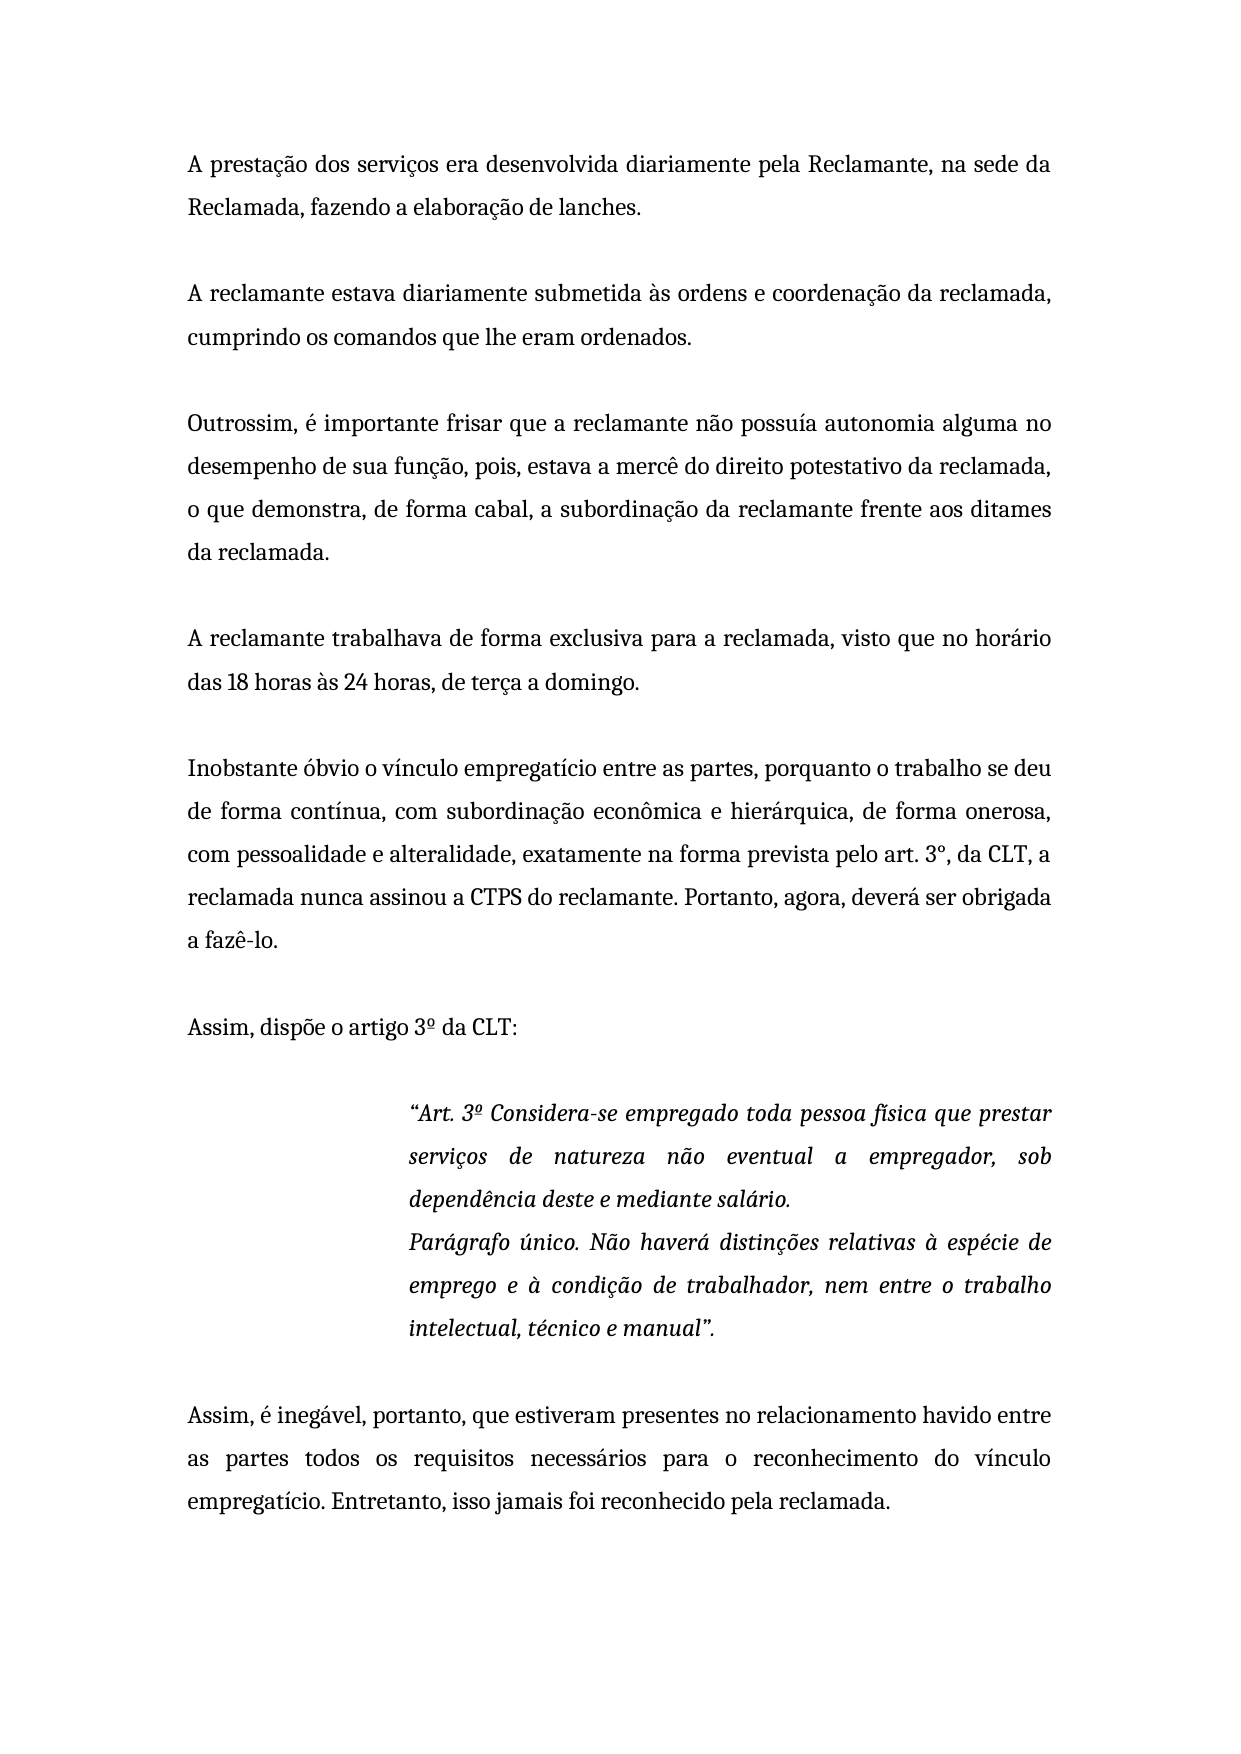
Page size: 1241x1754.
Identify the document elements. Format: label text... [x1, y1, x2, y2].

text A reclamante trabalhava de forma exclusiva para a reclamada, visto que no horário das 18 horas às 24 horas, de terça a domingo. [187, 624, 1053, 696]
text Outrossim, é importante frisar que a reclamante não possuía autonomia alguma no desempenho de sua função, pois, estava a mercê do direito potestativo da reclamada, o que demonstra, de forma cabal, a subordinação da reclamante frente aos ditames da reclamada. [187, 409, 1053, 567]
text Assim, é inegável, portanto, que estiveram presentes no relacionamento havido entre as partes todos os requisitos necessários para o reconhecimento do vínculo empregatício. Entretanto, isso jamais foi reconhecido pela reclamada. [187, 1401, 1053, 1516]
text Assim, dispõe o artigo 3º da CLT: [187, 1012, 1053, 1041]
text “Art. 3º Considera-se empregado toda pessoa física que prestar serviços de natureza não eventual a empregador, sob dependência deste e mediante salário. [409, 1099, 1053, 1214]
text A reclamante estava diariamente submetida às ordens e coordenação da reclamada, cumprindo os comandos que lhe eram ordenados. [187, 279, 1053, 351]
text Parágrafo único. Não haverá distinções relativas à espécie de emprego e à condição de trabalhador, nem entre o trabalho intelectual, técnico e manual”. [409, 1228, 1053, 1343]
text Inobstante óbvio o vínculo empregatício entre as partes, porquanto o trabalho se deu de forma contínua, com subordinação econômica e hierárquica, de forma onerosa, com pessoalidade e alteralidade, exatamente na forma prevista pelo art. 3°, da CLT, a reclamada nunca assinou a CTPS do reclamante. Portanto, agora, deverá ser obrigada a fazê-lo. [187, 754, 1053, 955]
text A prestação dos serviços era desenvolvida diariamente pela Reclamante, na sede da Reclamada, fazendo a elaboração de lanches. [187, 150, 1053, 222]
